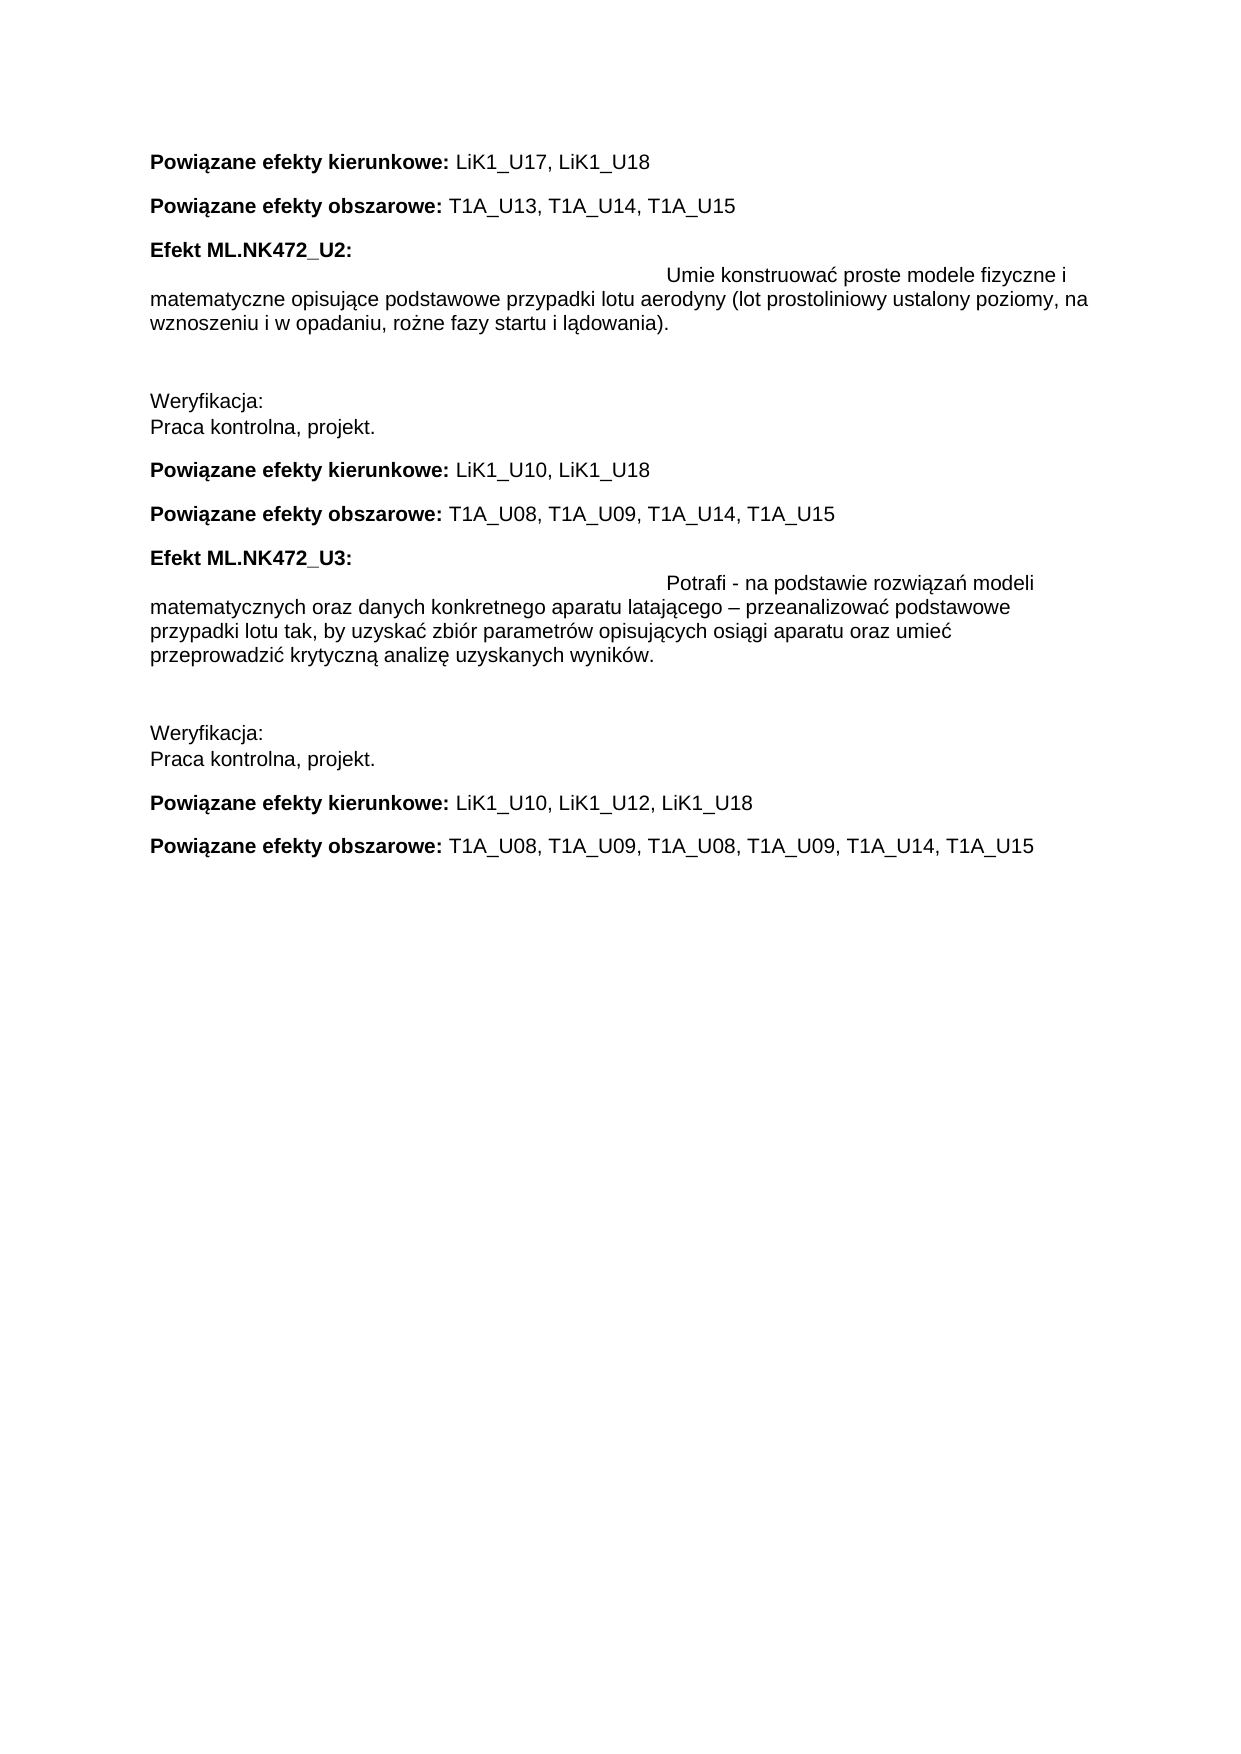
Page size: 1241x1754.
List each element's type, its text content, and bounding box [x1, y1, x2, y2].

text Praca kontrolna, projekt. [150, 414, 1090, 438]
text Powiązane efekty kierunkowe: LiK1_U17, LiK1_U18 [150, 150, 1090, 174]
text Powiązane efekty obszarowe: T1A_U13, T1A_U14, T1A_U15 [150, 194, 1090, 218]
text Powiązane efekty obszarowe: T1A_U08, T1A_U09, T1A_U08, T1A_U09, T1A_U14, T1A_U15 [150, 834, 1090, 858]
text Weryfikacja: [150, 388, 1090, 412]
text Powiązane efekty kierunkowe: LiK1_U10, LiK1_U12, LiK1_U18 [150, 791, 1090, 814]
text Powiązane efekty kierunkowe: LiK1_U10, LiK1_U18 [150, 458, 1090, 482]
text Efekt ML.NK472_U2: [150, 237, 1090, 261]
text Praca kontrolna, projekt. [150, 747, 1090, 771]
text Umie konstruować proste modele fizyczne i matematyczne opisujące podstawowe przypadki lotu aerodyny (lot prostoliniowy ustalony poziomy, na wznoszeniu i w opadaniu, rożne fazy startu i lądowania). [150, 262, 1090, 382]
text Efekt ML.NK472_U3: [150, 546, 1090, 570]
text Weryfikacja: [150, 721, 1090, 745]
text Powiązane efekty obszarowe: T1A_U08, T1A_U09, T1A_U14, T1A_U15 [150, 502, 1090, 526]
text Potrafi - na podstawie rozwiązań modeli matematycznych oraz danych konkretnego aparatu latającego – przeanalizować podstawowe przypadki lotu tak, by uzyskać zbiór parametrów opisujących osiągi aparatu oraz umieć przeprowadzić krytyczną analizę uzyskanych wyników. [150, 571, 1090, 714]
